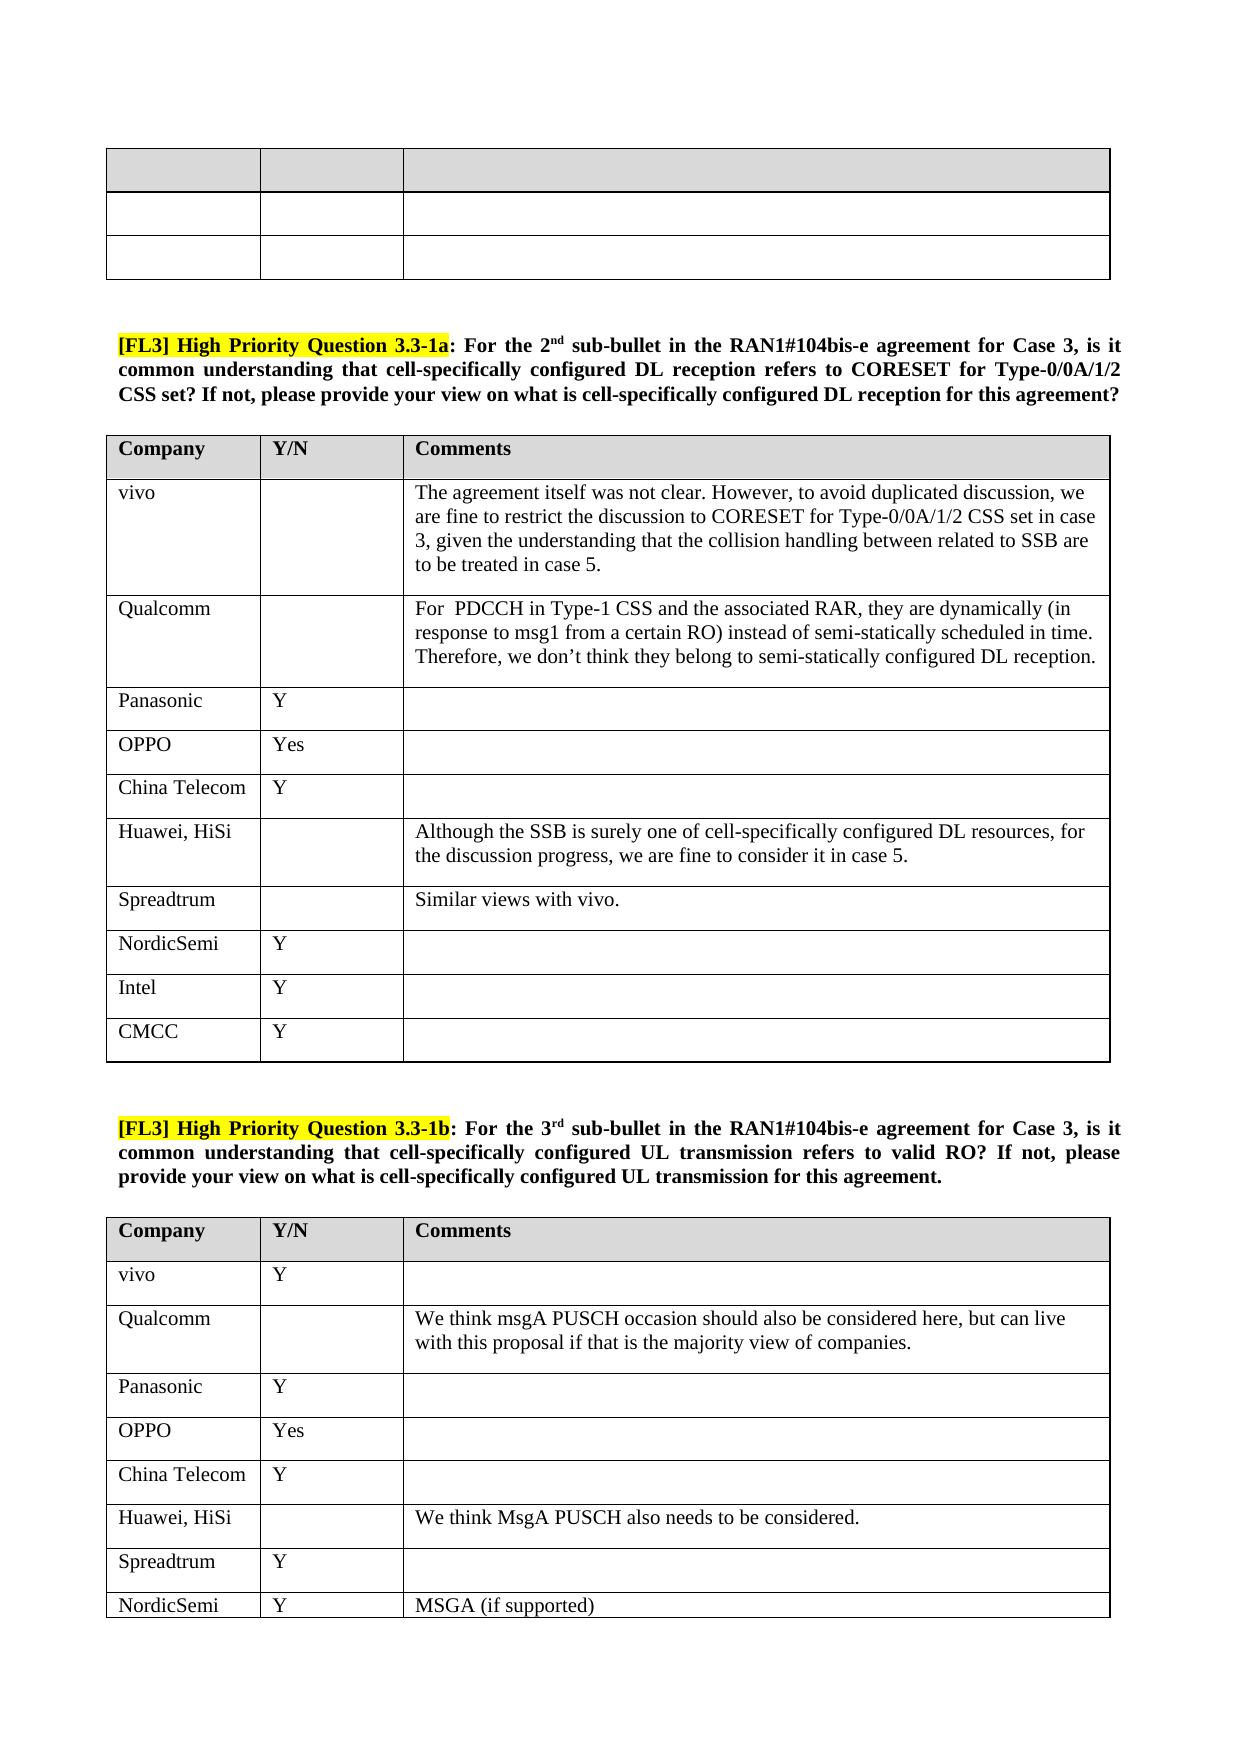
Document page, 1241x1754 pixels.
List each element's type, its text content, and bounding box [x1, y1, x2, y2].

text [FL3] High Priority Question 3.3-1a: For the 2nd sub-bullet in the RAN1#104bis-e agreement for Case 3, is it common understanding that cell-specifically configured DL reception refers to CORESET for Type-0/0A/1/2 CSS set? If not, please provide your view on what is cell-specifically configured DL reception for this agreement? [118, 333, 1122, 406]
table_cell [261, 193, 403, 235]
text [FL3] High Priority Question 3.3-1b: For the 3rd sub-bullet in the RAN1#104bis-e agreement for Case 3, is it common understanding that cell-specifically configured UL transmission refers to valid RO? If not, please provide your view on what is cell-specifically configured UL transmission for this agreement. [118, 1116, 1122, 1188]
table_cell Y [261, 688, 403, 730]
table_cell [404, 1019, 1109, 1061]
table_cell Panasonic [107, 688, 260, 730]
table_cell NordicSemi [107, 931, 260, 974]
table_cell Comments [404, 149, 1109, 191]
table_cell [261, 1306, 403, 1373]
table_cell China Telecom [107, 1461, 260, 1504]
table_cell Spreadtrum [107, 1549, 260, 1592]
table_cell [404, 1418, 1109, 1460]
table_cell Y [261, 931, 403, 974]
table_cell Y [261, 1374, 403, 1417]
table_cell [404, 1262, 1109, 1305]
table_cell [404, 1374, 1109, 1417]
table_cell OPPO [107, 731, 260, 774]
table_cell The agreement itself was not clear. However, to avoid duplicated discussion, we are fine to restrict the discussion to CORESET for Type-0/0A/1/2 CSS set in case 3, given the understanding that the collision handling between related to SSB are to be treated in case 5. [404, 480, 1109, 594]
table_cell [107, 193, 260, 235]
table_cell [261, 596, 403, 687]
table_cell [404, 931, 1109, 974]
table_cell [261, 1505, 403, 1548]
table_cell Similar views with vivo. [404, 887, 1109, 930]
table_cell Panasonic [107, 1374, 260, 1417]
table_header Y/N [261, 1218, 403, 1261]
table_cell Y [261, 1549, 403, 1592]
table_cell vivo [107, 480, 260, 594]
table_cell [404, 688, 1109, 730]
table_cell Y [261, 1262, 403, 1305]
table_cell Y [261, 1593, 403, 1617]
table_cell [404, 236, 1109, 279]
table_cell Although the SSB is surely one of cell-specifically configured DL resources, for the discussion progress, we are fine to consider it in case 5. [404, 819, 1109, 886]
table_cell [404, 1549, 1109, 1592]
table_cell For PDCCH in Type-1 CSS and the associated RAR, they are dynamically (in response to msg1 from a certain RO) instead of semi-statically scheduled in time. Therefore, we don’t think they belong to semi-statically configured DL reception. [404, 596, 1109, 687]
table_cell Y/N [261, 149, 403, 191]
table_cell Yes [261, 731, 403, 774]
table_cell We think msgA PUSCH occasion should also be considered here, but can live with this proposal if that is the majority view of companies. [404, 1306, 1109, 1373]
table_cell Y [261, 775, 403, 818]
table_cell NordicSemi [107, 1593, 260, 1617]
table_cell Y [261, 1461, 403, 1504]
table_cell CMCC [107, 1019, 260, 1061]
table_header Company [107, 436, 260, 478]
table_cell [404, 975, 1109, 1018]
table_cell Qualcomm [107, 596, 260, 687]
table_cell Huawei, HiSi [107, 1505, 260, 1548]
table_cell Qualcomm [107, 1306, 260, 1373]
table_cell Y [261, 1019, 403, 1061]
table_cell We think MsgA PUSCH also needs to be considered. [404, 1505, 1109, 1548]
table_cell [404, 193, 1109, 235]
table_cell Spreadtrum [107, 887, 260, 930]
table_cell OPPO [107, 1418, 260, 1460]
table_cell [404, 1461, 1109, 1504]
table_cell vivo [107, 1262, 260, 1305]
table_header Comments [404, 436, 1109, 478]
table_cell Company [107, 149, 260, 191]
table_cell Intel [107, 975, 260, 1018]
table_header Company [107, 1218, 260, 1261]
table_cell [261, 887, 403, 930]
table_cell [261, 819, 403, 886]
table_cell [404, 775, 1109, 818]
table_cell Yes [261, 1418, 403, 1460]
table_cell [107, 236, 260, 279]
table_cell [261, 480, 403, 594]
table_cell MSGA (if supported) [404, 1593, 1109, 1617]
table_cell Y [261, 975, 403, 1018]
table_cell China Telecom [107, 775, 260, 818]
table_header Comments [404, 1218, 1109, 1261]
table_cell [261, 236, 403, 279]
table_cell Huawei, HiSi [107, 819, 260, 886]
table_cell [404, 731, 1109, 774]
table_header Y/N [261, 436, 403, 478]
